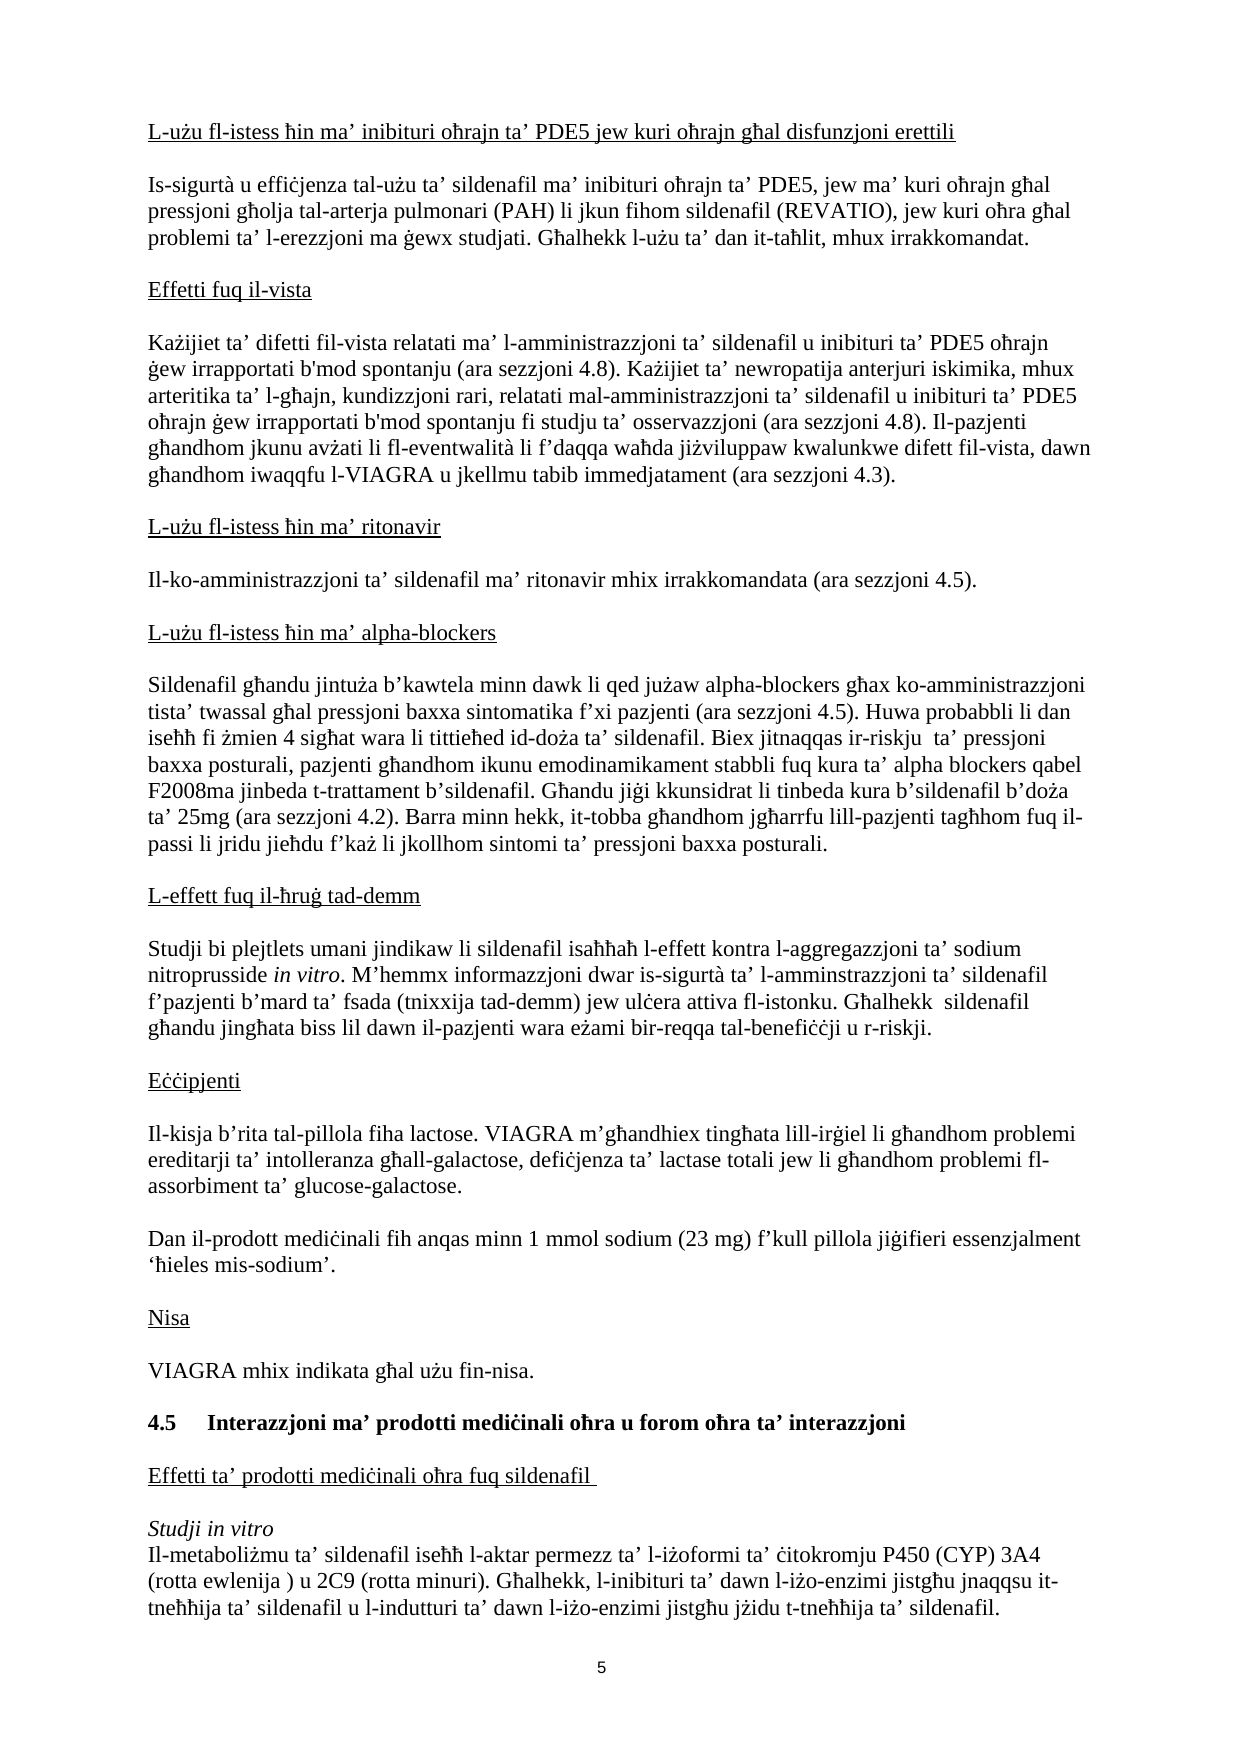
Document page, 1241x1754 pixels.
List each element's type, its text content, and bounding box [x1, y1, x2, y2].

text Effetti fuq il-vista [148, 276, 1092, 303]
text L-użu fl-istess ħin ma’ inibituri oħrajn ta’ 5 jew kuri oħrajn għal disfunzjoni erettili [148, 118, 1092, 144]
text Is-sigurtà u effiċjenza tal-użu ta’ sildenafil ma’ inibituri oħrajn ta’ 5, jew ma’ kuri oħrajn għal pressjoni għolja tal-arterja pulmonari (PAH) li jkun fihom sildenafil (REVATIO), jew kuri oħra għal problemi ta’ l-erezzjoni ma ġewx studjati. Għalhekk l-użu ta’ dan it-taħlit, mhux irrakkomandat. [148, 171, 1092, 250]
text L-użu fl-istess ħin ma’ alpha-blockers [148, 619, 1092, 645]
text Sildenafil għandu jintuża b’kawtela minn dawk li qed jużaw alpha-blockers għax ko-amministrazzjoni tista’ twassal għal pressjoni baxxa sintomatika f’xi pazjenti (ara sezzjoni 4.5). Huwa probabbli li dan iseħħ fi żmien 4 sigħat wara li tittieħed id-doża ta’ sildenafil. Biex jitnaqqas ir-riskju ta’ pressjoni baxxa posturali, pazjenti għandhom ikunu emodinamikament stabbli fuq kura ta’ alpha blockers qabel F2008ma jinbeda t-trattament b’sildenafil. Għandu jiġi kkunsidrat li tinbeda kura b’sildenafil b’doża ta’ 25mg (ara sezzjoni 4.2). Barra minn hekk, it-tobba għandhom jgħarrfu lill-pazjenti tagħhom fuq il-passi li jridu jieħdu f’każ li jkollhom sintomi ta’ pressjoni baxxa posturali. [148, 672, 1092, 856]
text Studji bi plejtlets umani jindikaw li sildenafil isaħħaħ l-effett kontra l-aggregazzjoni ta’ sodium nitroprusside in vitro. M’hemmx informazzjoni dwar is-sigurtà ta’ l-amminstrazzjoni ta’ sildenafil f’pazjenti b’mard ta’ fsada (tnixxija tad-demm) jew ulċera attiva fl-istonku. Għalhekk sildenafil għandu jingħata biss lil dawn il-pazjenti wara eżami bir-reqqa tal-benefiċċji u r-riskji. [148, 935, 1092, 1041]
text Dan il-prodott mediċinali fih anqas minn 1 mmol sodium (23 mg) f’kull pillola jiġifieri essenzjalment ‘ħieles mis-sodium’. [148, 1225, 1092, 1278]
text Studji in vitro [148, 1515, 1092, 1541]
text Każijiet ta’ difetti fil-vista relatati ma’ l-amministrazzjoni ta’ sildenafil u inibituri ta’ 5 oħrajn ġew irrapportati b'mod spontanju (ara sezzjoni 4.8). Każijiet ta’ newropatija anterjuri iskimika, mhux arteritika ta’ l-għajn, kundizzjoni rari, relatati mal-amministrazzjoni ta’ sildenafil u inibituri ta’ 5 oħrajn ġew irrapportati b'mod spontanju fi studju ta’ osservazzjoni (ara sezzjoni 4.8). Il-pazjenti għandhom jkunu avżati li fl-eventwalità li f’daqqa waħda jiżviluppaw kwalunkwe difett fil-vista, dawn għandhom iwaqqfu l-VIAGRA u jkellmu tabib immedjatament (ara sezzjoni 4.3). [148, 329, 1092, 487]
text Il-metaboliżmu ta’ sildenafil iseħħ l-aktar permezz ta’ l-iżoformi ta’ ċitokromju P450 (CYP) 3A4 (rotta ewlenija ) u 2C9 (rotta minuri). Għalhekk, l-inibituri ta’ dawn l-iżo-enzimi jistgħu jnaqqsu it-tneħħija ta’ sildenafil u l-indutturi ta’ dawn l-iżo-enzimi jistgħu jżidu t-tneħħija ta’ sildenafil. [148, 1541, 1092, 1620]
text Il-ko-amministrazzjoni ta’ sildenafil ma’ ritonavir mhix irrakkomandata (ara sezzjoni 4.5). [148, 566, 1092, 592]
text Effetti ta’ prodotti mediċinali oħra fuq sildenafil [148, 1462, 1092, 1488]
text L-effett fuq il-ħruġ tad-demm [148, 882, 1092, 909]
text VIAGRA mhix indikata għal użu fin-nisa. [148, 1357, 1092, 1383]
text Eċċipjenti [148, 1067, 1092, 1093]
text Nisa [148, 1304, 1092, 1330]
text 4.5 Interazzjoni ma’ prodotti mediċinali oħra u forom oħra ta’ interazzjoni [148, 1409, 1092, 1436]
text L-użu fl-istess ħin ma’ ritonavir [148, 513, 1092, 540]
text Il-kisja b’rita tal-pillola fiha lactose. VIAGRA m’għandhiex tingħata lill-irġiel li għandhom problemi ereditarji ta’ intolleranza għall-galactose, defiċjenza ta’ lactase totali jew li għandhom problemi fl-assorbiment ta’ glucose-galactose. [148, 1119, 1092, 1199]
